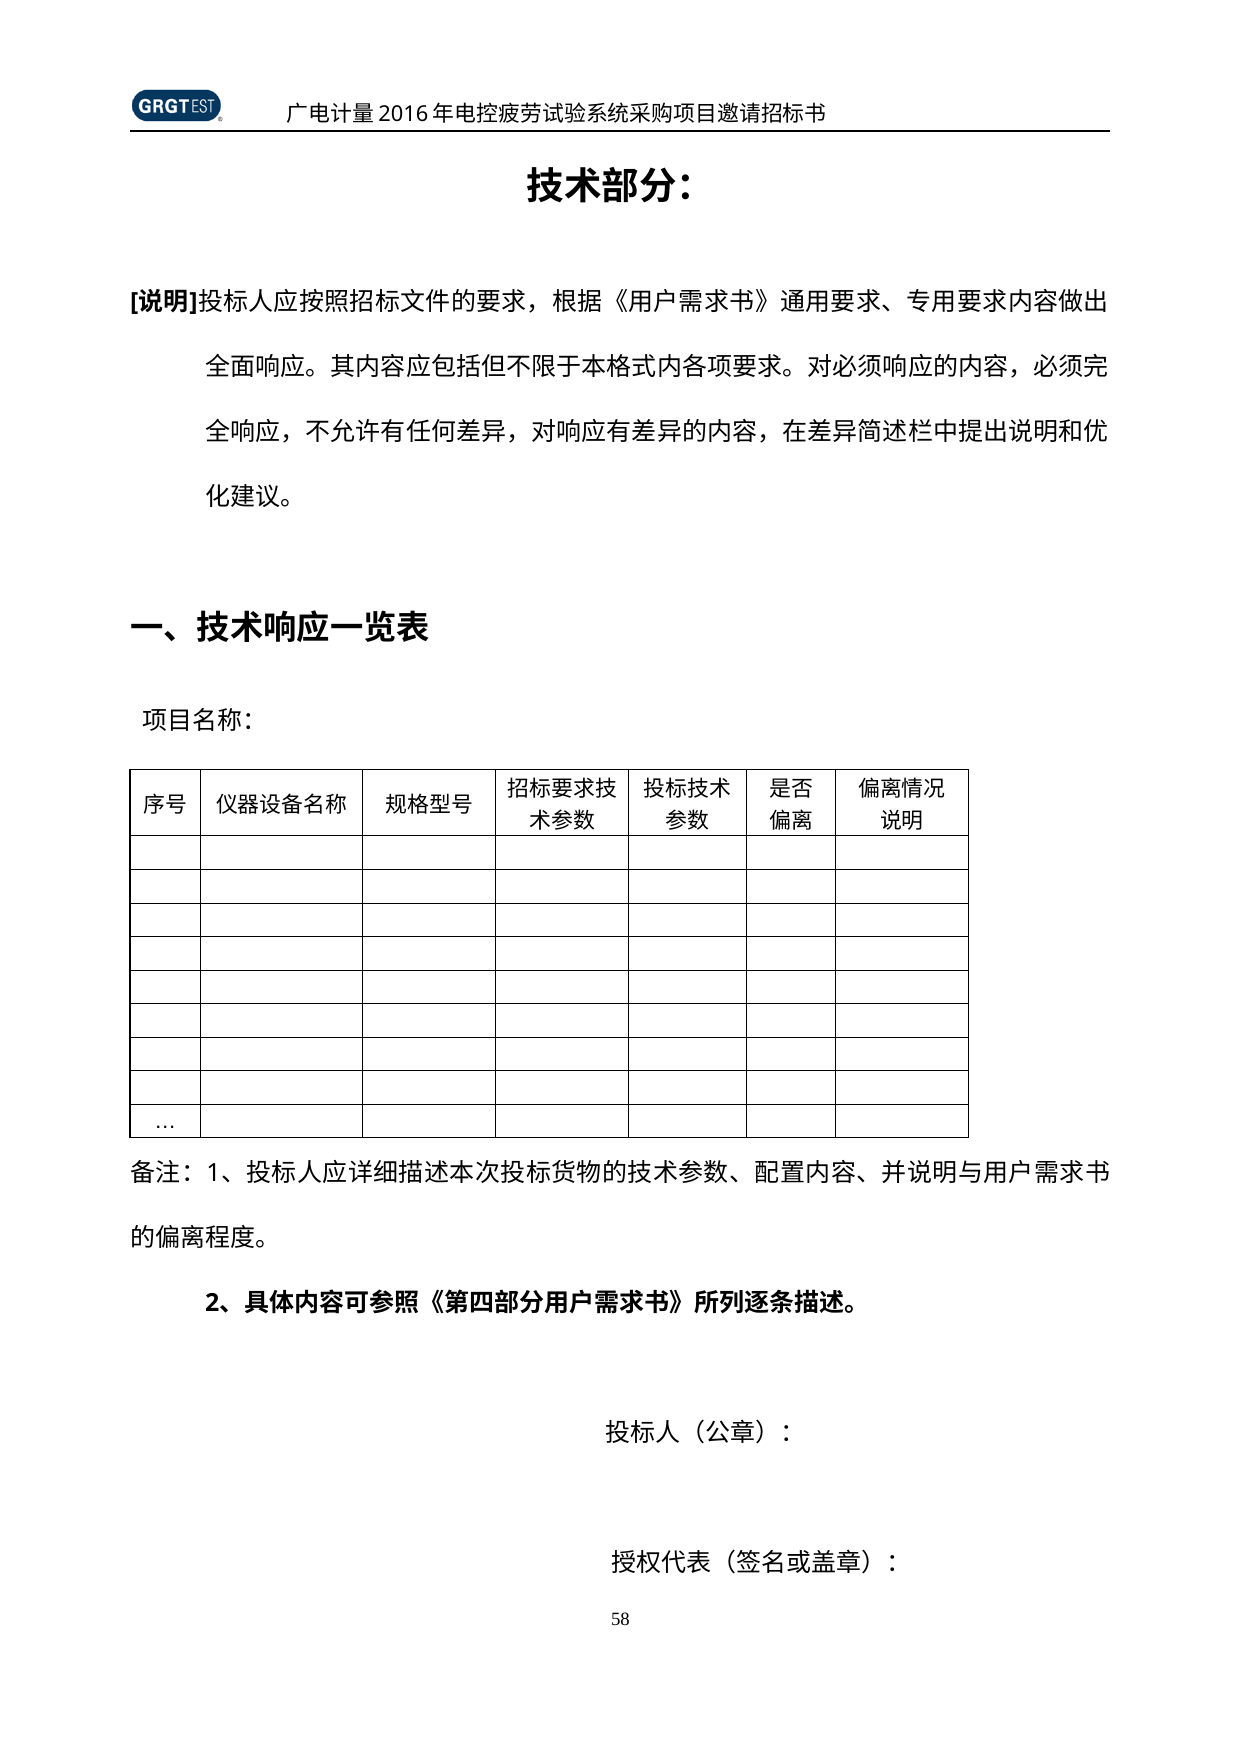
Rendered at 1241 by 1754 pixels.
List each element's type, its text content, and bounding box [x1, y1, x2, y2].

table_cell [363, 1105, 495, 1137]
table_cell [201, 836, 362, 869]
table_cell [747, 1004, 835, 1037]
table_cell [496, 937, 628, 969]
table_cell [496, 870, 628, 902]
table_header 投标技术参数 [629, 770, 746, 835]
table_cell [201, 1105, 362, 1137]
table_cell [629, 836, 746, 869]
table_cell [363, 1071, 495, 1104]
table_cell [629, 1038, 746, 1070]
table_cell [747, 870, 835, 902]
table_cell [836, 836, 968, 869]
table_cell [131, 1004, 200, 1037]
table_cell [496, 1004, 628, 1037]
table_cell [496, 904, 628, 936]
table_cell [131, 836, 200, 869]
table_cell [131, 870, 200, 902]
table_cell [131, 1038, 200, 1070]
table_cell [496, 836, 628, 869]
table_cell [201, 870, 362, 902]
table_cell [747, 1038, 835, 1070]
picture [129, 88, 224, 122]
table_cell [363, 870, 495, 902]
table_header 仪器设备名称 [201, 770, 362, 835]
table_cell [629, 904, 746, 936]
table_cell [363, 971, 495, 1003]
text 授权代表（签名或盖章）： [130, 1528, 1110, 1593]
table_cell [496, 1038, 628, 1070]
table_cell [836, 937, 968, 969]
table_cell [747, 836, 835, 869]
table_cell [363, 904, 495, 936]
table_cell [836, 904, 968, 936]
table_cell … [131, 1105, 200, 1137]
table_cell [363, 1004, 495, 1037]
text 备注：1、投标人应详细描述本次投标货物的技术参数、配置内容、并说明与用户需求书的偏离程度。 [130, 1138, 1110, 1268]
subtitle 技术部分： [130, 151, 1110, 216]
table_cell [836, 971, 968, 1003]
table_cell [201, 904, 362, 936]
table_cell [629, 937, 746, 969]
table_cell [496, 1071, 628, 1104]
table_cell [836, 1071, 968, 1104]
table_cell [131, 937, 200, 969]
table_cell [201, 1038, 362, 1070]
table_cell [629, 971, 746, 1003]
table_cell [747, 971, 835, 1003]
table_cell [836, 1004, 968, 1037]
subtitle 一、技术响应一览表 [130, 592, 1110, 657]
text [说明]投标人应按照招标文件的要求，根据《用户需求书》通用要求、专用要求内容做出全面响应。其内容应包括但不限于本格式内各项要求。对必须响应的内容，必须完全响应，不允许有任何差异，对响应有差异的内容，在差异简述栏中提出说明和优化建议。 [130, 267, 1110, 527]
table_cell [747, 1071, 835, 1104]
table_header 序号 [131, 770, 200, 835]
table_cell [629, 1105, 746, 1137]
table_cell [747, 1105, 835, 1137]
table_cell [836, 1105, 968, 1137]
table_cell [131, 904, 200, 936]
table_cell [836, 870, 968, 902]
table_cell [747, 904, 835, 936]
text 项目名称： [130, 686, 1110, 751]
table_cell [496, 1105, 628, 1137]
table_cell [629, 1004, 746, 1037]
table_header 是否 偏离 [747, 770, 835, 835]
table_header 招标要求技术参数 [496, 770, 628, 835]
table_cell [363, 1038, 495, 1070]
table_header 规格型号 [363, 770, 495, 835]
text 2、具体内容可参照《第四部分用户需求书》所列逐条描述。 [205, 1268, 1110, 1333]
table_cell [363, 937, 495, 969]
table_cell [201, 1004, 362, 1037]
table_cell [201, 971, 362, 1003]
table_header 偏离情况 说明 [836, 770, 968, 835]
table_cell [363, 836, 495, 869]
table_cell [836, 1038, 968, 1070]
table_cell [201, 1071, 362, 1104]
table_cell [747, 937, 835, 969]
table_cell [629, 1071, 746, 1104]
table_cell [496, 971, 628, 1003]
table_cell [131, 1071, 200, 1104]
text 投标人（公章）： [130, 1398, 1110, 1463]
table_cell [201, 937, 362, 969]
table_cell [131, 971, 200, 1003]
table_cell [629, 870, 746, 902]
